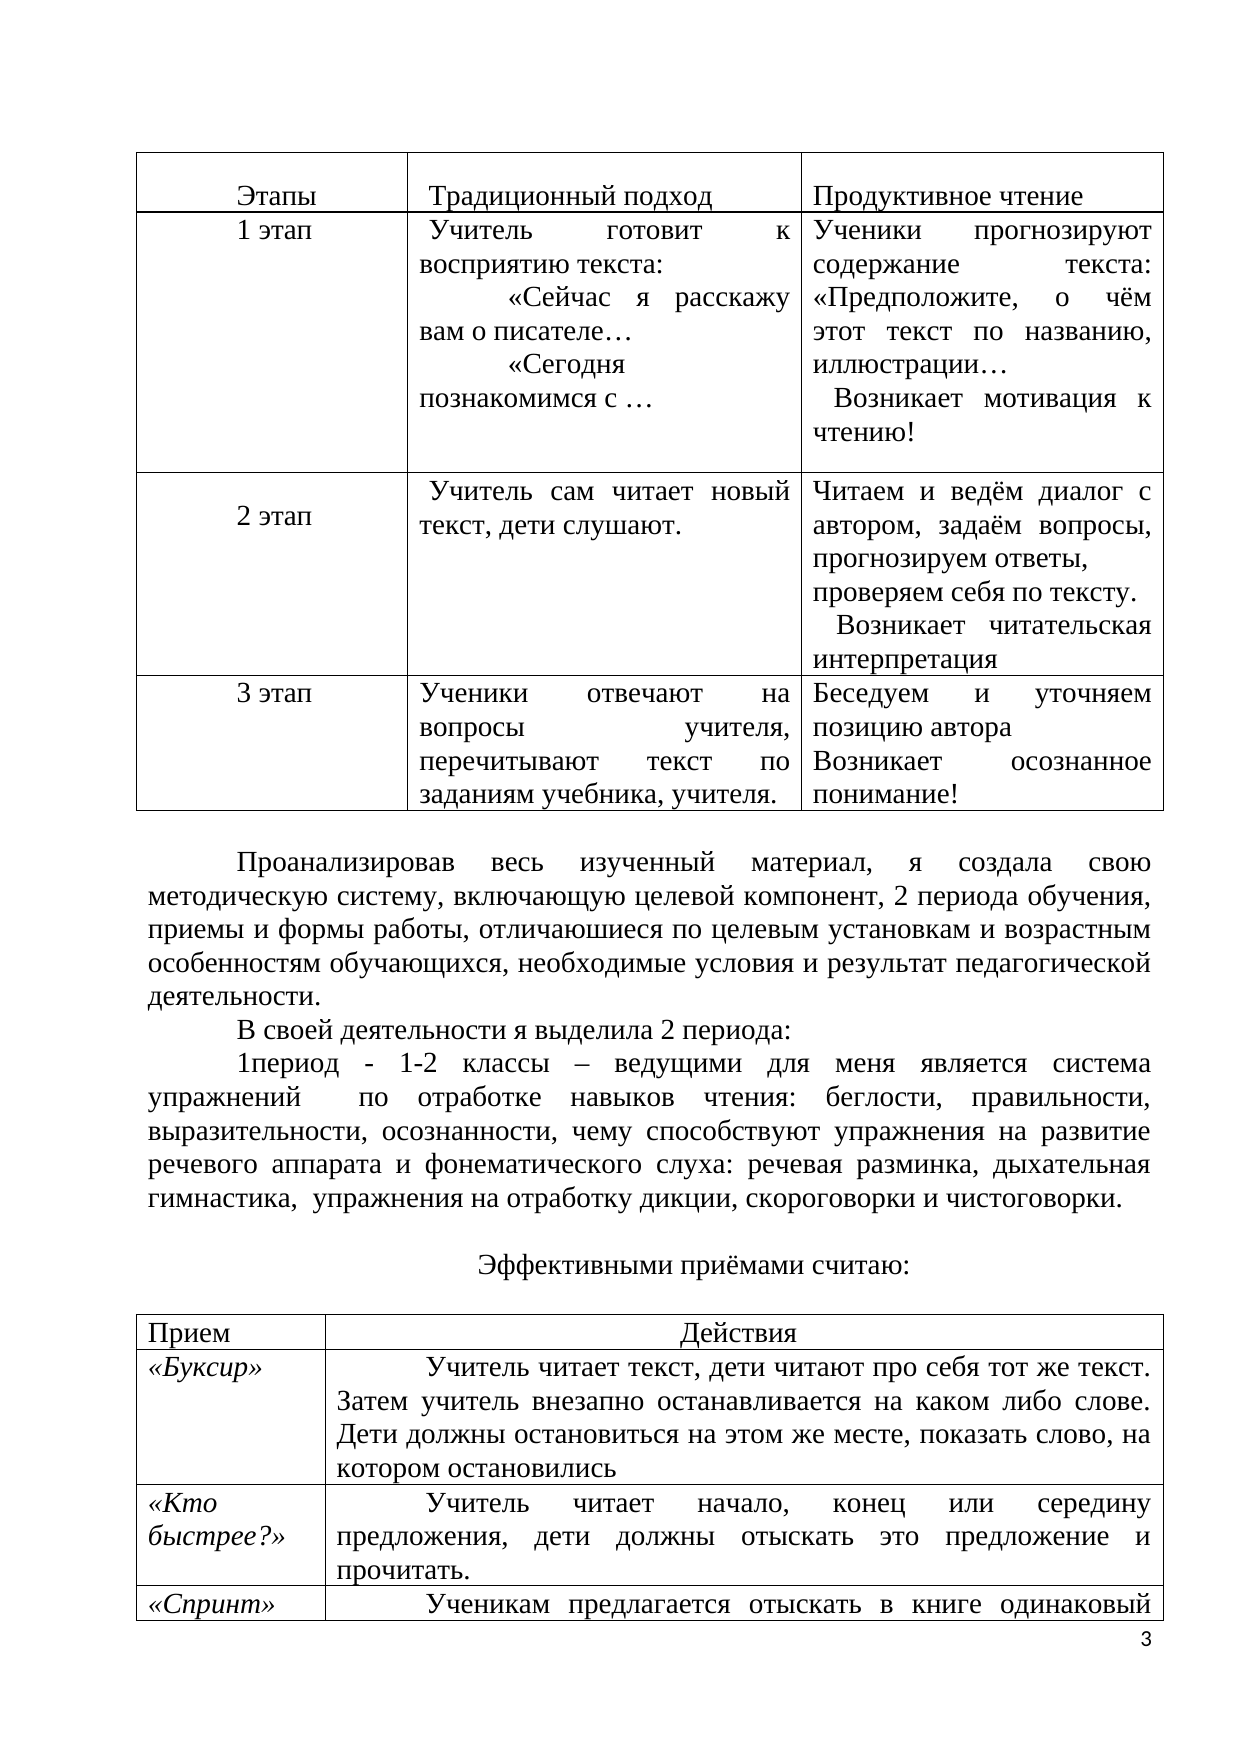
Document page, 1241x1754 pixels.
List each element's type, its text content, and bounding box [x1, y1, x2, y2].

table_cell Ученики отвечают на вопросы учителя, перечитывают текст по заданиям учебника, учителя. [408, 676, 801, 810]
table_cell 1 этап [137, 213, 407, 472]
table_header Этапы [137, 153, 407, 211]
table_cell «Кто быстрее?» [137, 1485, 325, 1585]
text Проанализировав весь изученный материал, я создала свою методическую систему, включающую целевой компонент, 2 периода обучения, приемы и формы работы, отличаюшиеся по целевым установкам и возрастным особенностям обучающихся, необходимые условия и результат педагогической деятельности. [148, 844, 1152, 1012]
table_cell Ученики прогнозируют содержание текста: «Предположите, о чём этот текст по названию, иллюстрации… Возникает мотивация к чтению! [802, 213, 1163, 472]
text 1период - 1-2 классы – ведущими для меня является система упражнений по отработке навыков чтения: беглости, правильности, выразительности, осознанности, чему способствуют упражнения на развитие речевого аппарата и фонематического слуха: речевая разминка, дыхательная гимнастика, упражнения на отработку дикции, скороговорки и чистоговорки. [148, 1046, 1152, 1213]
table_cell Беседуем и уточняем позицию автора Возникает осознанное понимание! [802, 676, 1163, 810]
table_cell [326, 1586, 1163, 1620]
table_cell Учитель сам читает новый текст, дети слушают. [408, 473, 801, 674]
table_cell Читаем и ведём диалог с автором, задаём вопросы, прогнозируем ответы, проверяем себя по тексту. Возникает читательская интерпретация [802, 473, 1163, 674]
table_cell «Спринт» [137, 1586, 325, 1620]
text В своей деятельности я выделила 2 периода: [148, 1012, 1152, 1046]
table_cell 3 этап [137, 676, 407, 810]
table_cell Учитель читает текст, дети читают про себя тот же текст. Затем учитель внезапно останавливается на каком либо слове. Дети должны остановиться на этом же месте, показать слово, на котором остановились [326, 1350, 1163, 1484]
table_header Продуктивное чтение [802, 153, 1163, 211]
table_cell Учитель готовит к восприятию текста: «Сейчас я расскажу вам о писателе… «Сегодня познакомимся с … [408, 213, 801, 472]
table_cell «Буксир» [137, 1350, 325, 1484]
table_cell Учитель читает начало, конец или середину предложения, дети должны отыскать это предложение и прочитать. [326, 1485, 1163, 1585]
table_header Прием [137, 1315, 325, 1348]
table_header Действия [326, 1315, 1163, 1348]
table_header Традиционный подход [408, 153, 801, 211]
table_cell 2 этап [137, 473, 407, 674]
text Эффективными приёмами считаю: [148, 1247, 1152, 1280]
